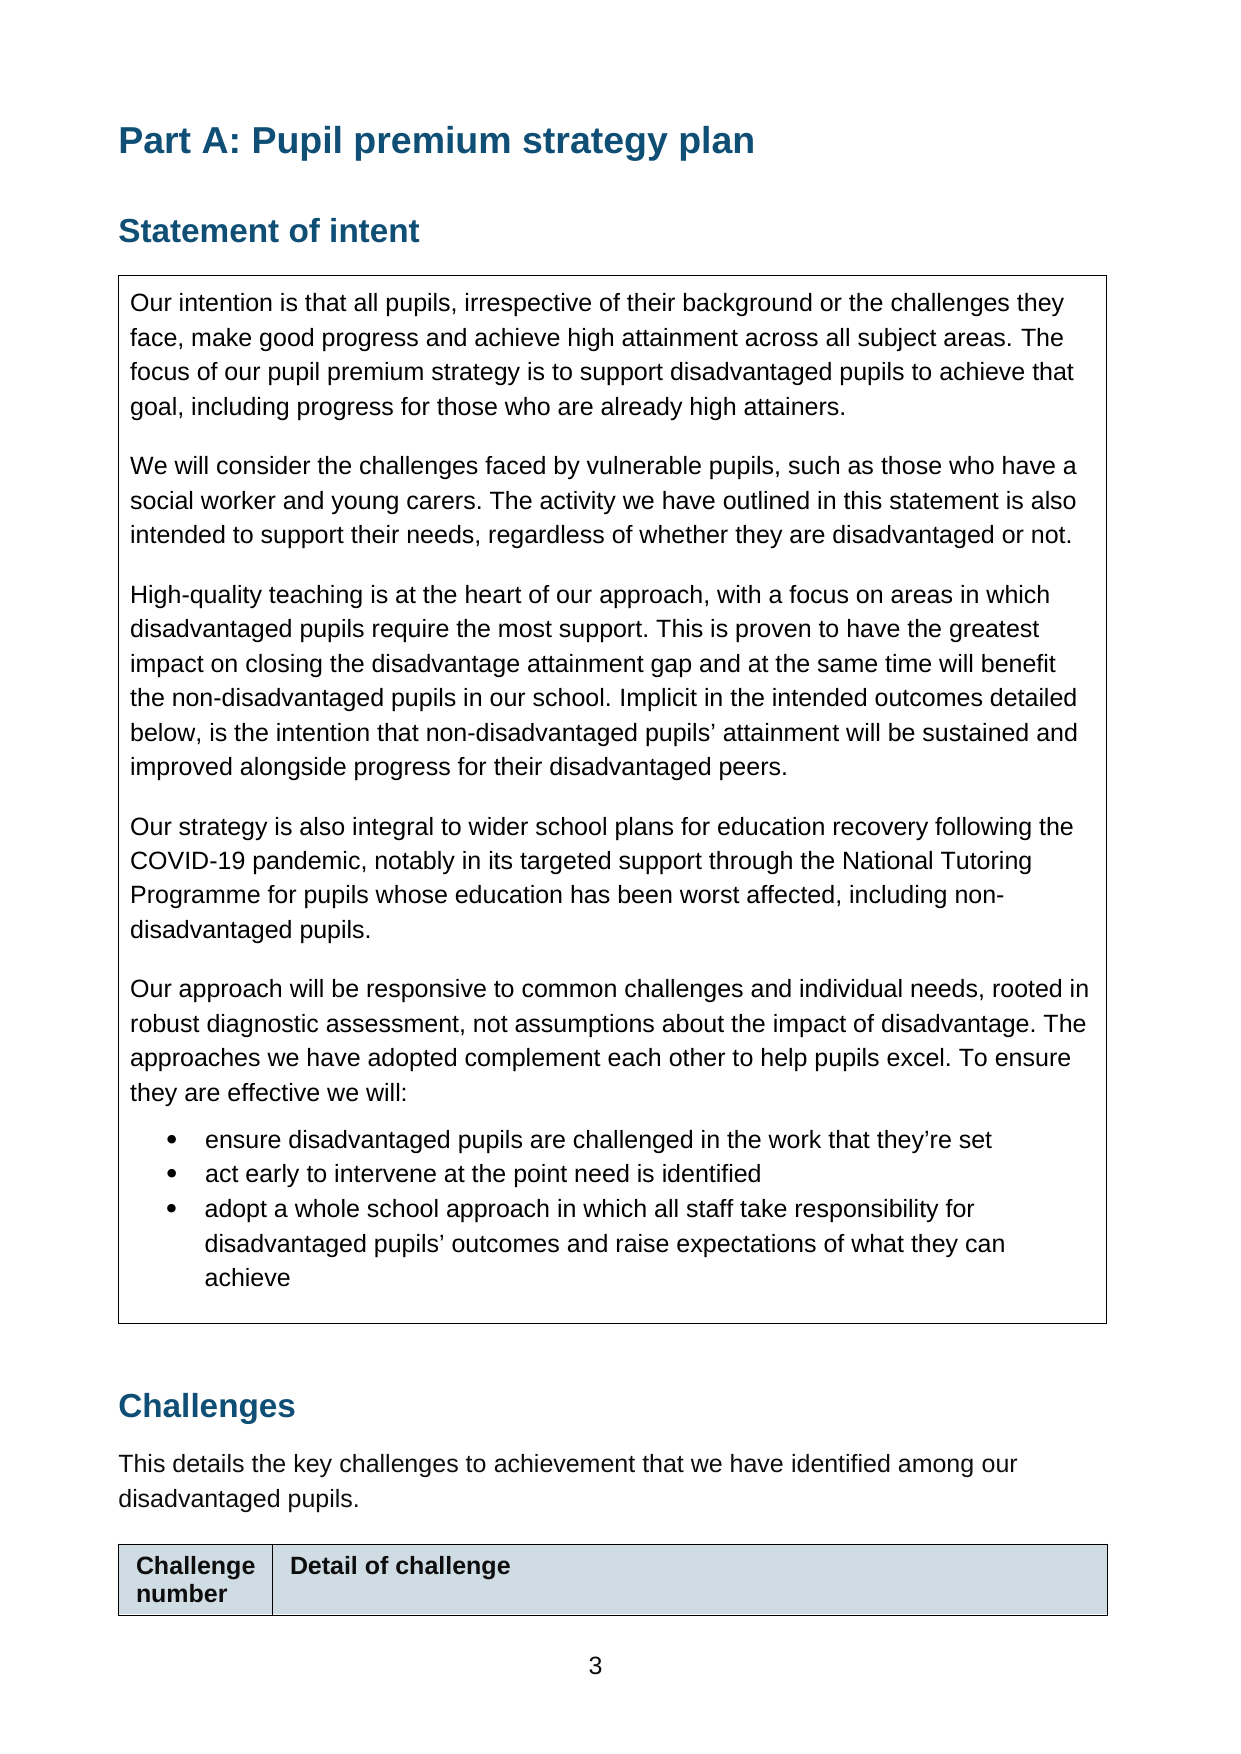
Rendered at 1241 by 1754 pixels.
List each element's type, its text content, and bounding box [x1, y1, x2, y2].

table_header Our intention is that all pupils, irrespective of their background or the challenges they face, make good progress and achieve high attainment across all subject areas. The focus of our pupil premium strategy is to support disadvantaged pupils to achieve that goal, including progress for those who are already high attainers. We will consider the challenges faced by vulnerable pupils, such as those who have a social worker and young carers. The activity we have outlined in this statement is also intended to support their needs, regardless of whether they are disadvantaged or not. High-quality teaching is at the heart of our approach, with a focus on areas in which disadvantaged pupils require the most support. This is proven to have the greatest impact on closing the disadvantage attainment gap and at the same time will benefit the non-disadvantaged pupils in our school. Implicit in the intended outcomes detailed below, is the intention that non-disadvantaged pupils’ attainment will be sustained and improved alongside progress for their disadvantaged peers. Our strategy is also integral to wider school plans for education recovery following the COVID-19 pandemic, notably in its targeted support through the National Tutoring Programme for pupils whose education has been worst affected, including non-disadvantaged pupils. Our approach will be responsive to common challenges and individual needs, rooted in robust diagnostic assessment, not assumptions about the impact of disadvantage. The approaches we have adopted complement each other to help pupils excel. To ensure they are effective we will: ensure disadvantaged pupils are challenged in the work that they’re set act early to intervene at the point need is identified adopt a whole school approach in which all staff take responsibility for disadvantaged pupils’ outcomes and raise expectations of what they can achieve [119, 276, 1106, 1322]
table_header Detail of challenge [273, 1545, 1107, 1614]
subtitle Part A: Pupil premium strategy plan [118, 118, 1107, 161]
subtitle Statement of intent [118, 211, 1107, 250]
text This details the key challenges to achievement that we have identified among our disadvantaged pupils. [118, 1449, 1107, 1513]
subtitle Challenges [118, 1386, 1107, 1424]
table_header Challenge number [119, 1545, 272, 1614]
